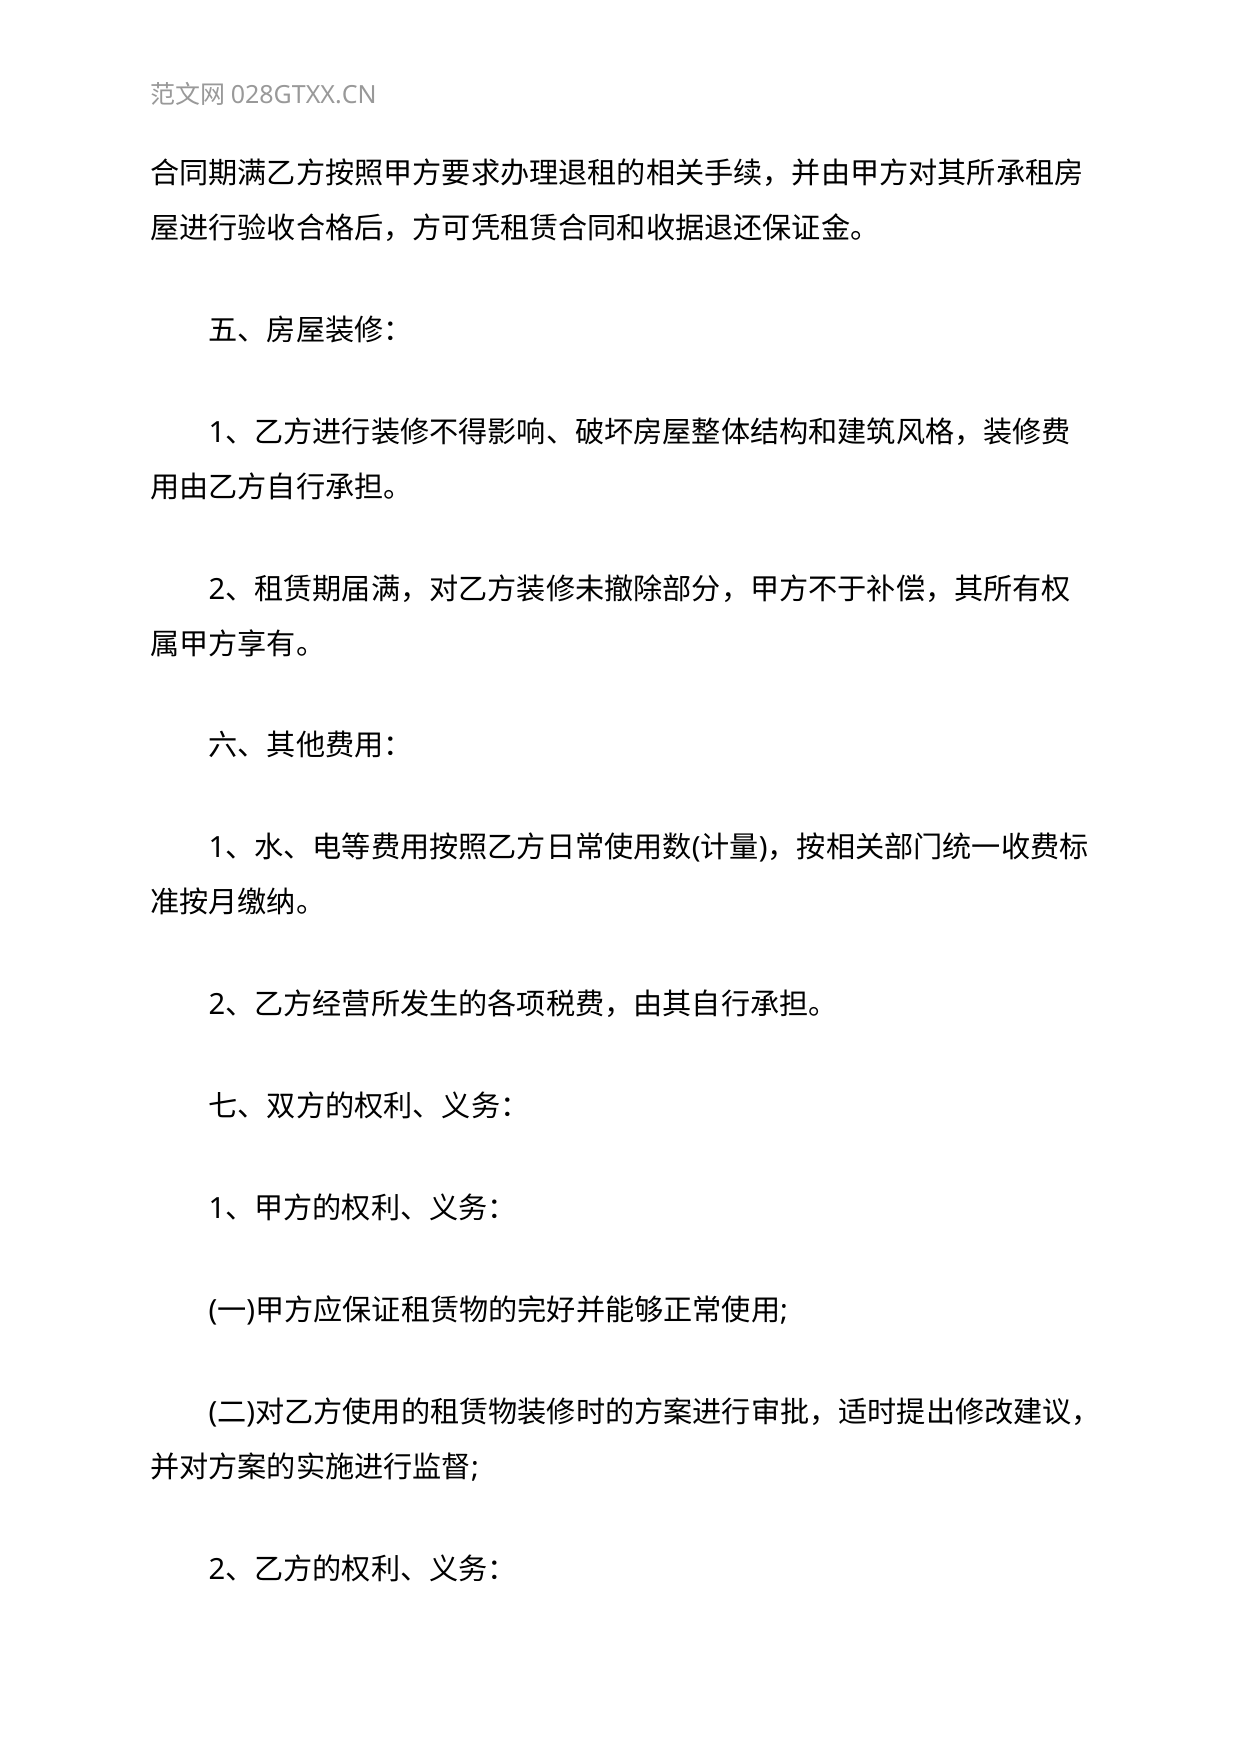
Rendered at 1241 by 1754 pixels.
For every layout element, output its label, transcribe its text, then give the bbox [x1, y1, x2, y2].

text 1、水、电等费用按照乙方日常使用数(计量)，按相关部门统一收费标准按月缴纳。 [150, 824, 1090, 921]
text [150, 150, 1090, 247]
text 六、其他费用： [150, 722, 1090, 764]
text 1、甲方的权利、义务： [150, 1184, 1090, 1227]
text 2、乙方经营所发生的各项税费，由其自行承担。 [150, 981, 1090, 1023]
text 2、乙方的权利、义务： [150, 1545, 1090, 1588]
text (二)对乙方使用的租赁物装修时的方案进行审批，适时提出修改建议，并对方案的实施进行监督; [150, 1388, 1090, 1486]
text 七、双方的权利、义务： [150, 1082, 1090, 1125]
text 1、乙方进行装修不得影响、破坏房屋整体结构和建筑风格，装修费用由乙方自行承担。 [150, 408, 1090, 506]
text 2、租赁期届满，对乙方装修未撤除部分，甲方不于补偿，其所有权属甲方享有。 [150, 565, 1090, 662]
text 五、房屋装修： [150, 307, 1090, 349]
text (一)甲方应保证租赁物的完好并能够正常使用; [150, 1286, 1090, 1329]
